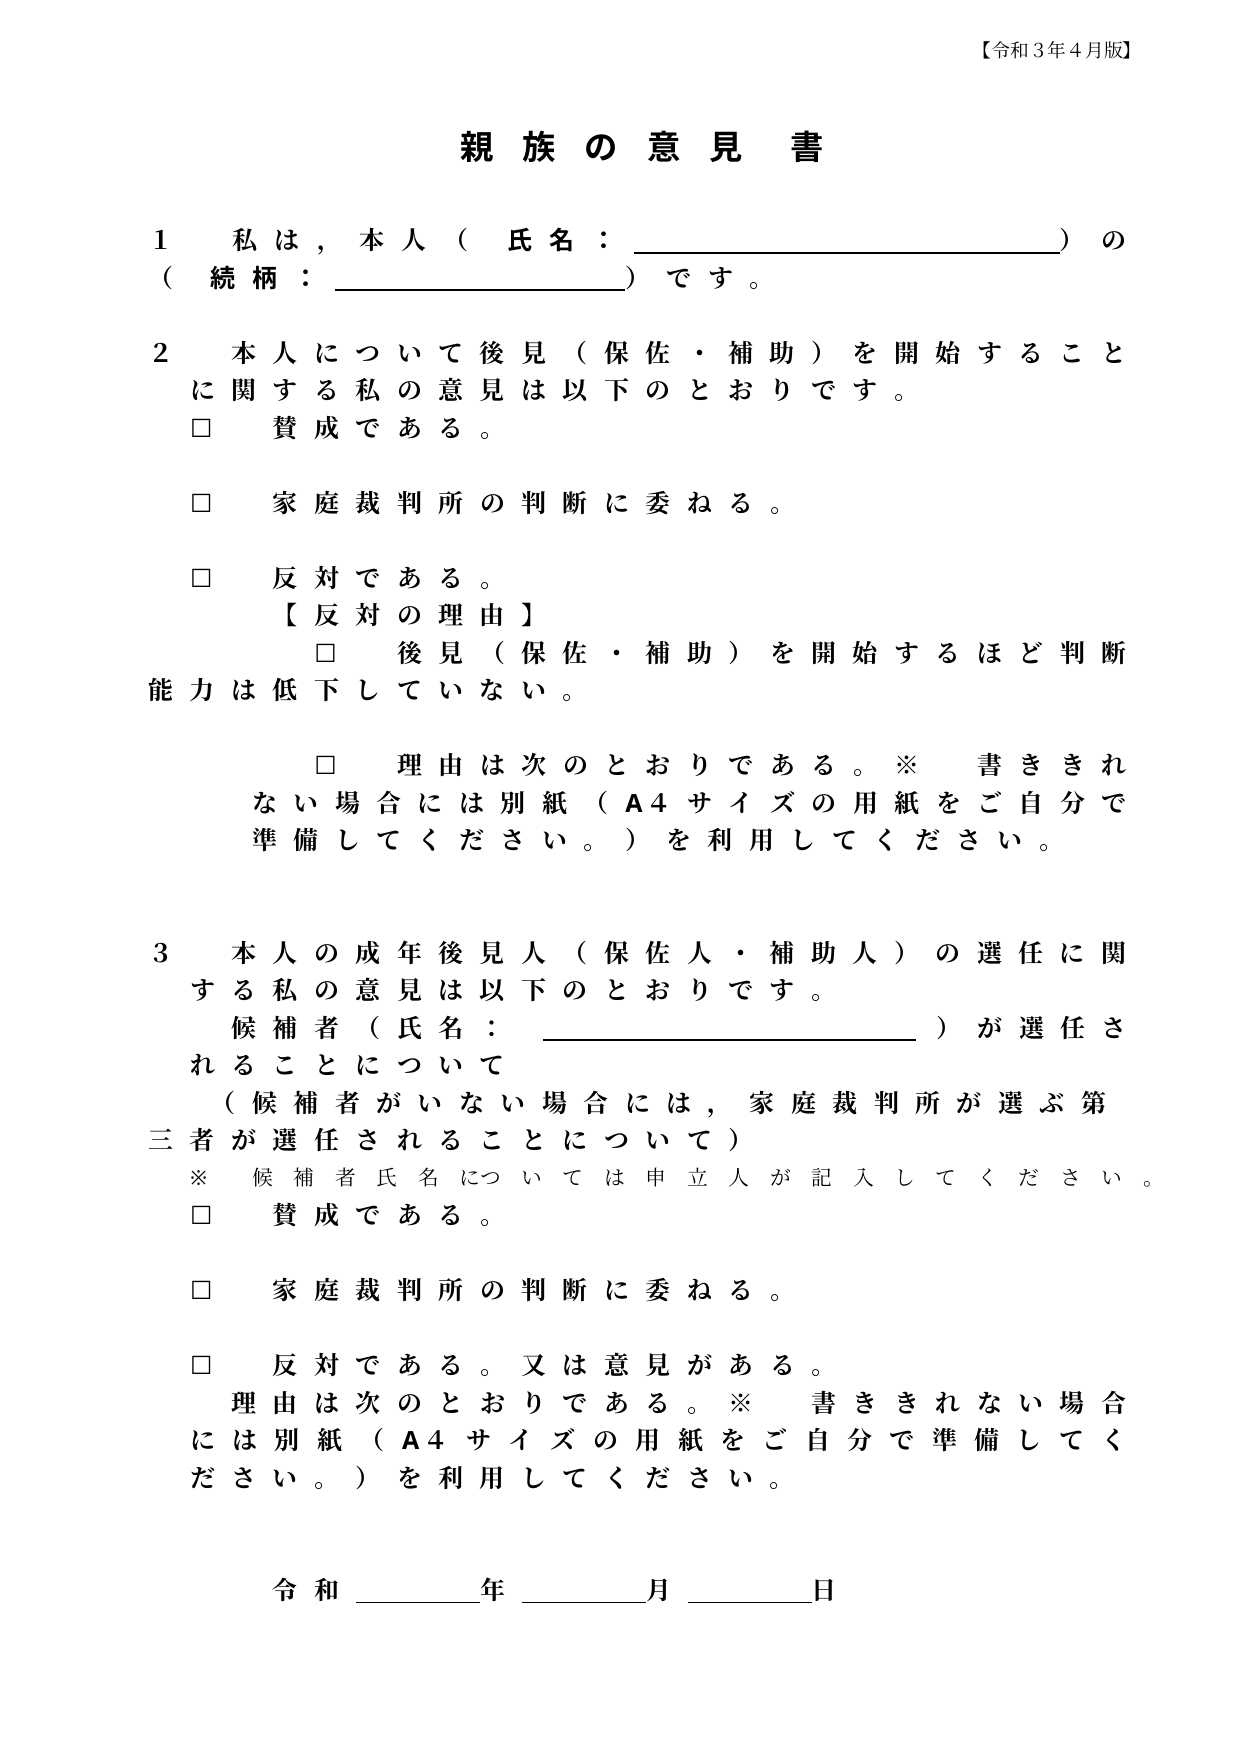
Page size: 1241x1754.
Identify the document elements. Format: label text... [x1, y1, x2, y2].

text 家庭裁判所の判断に委ねる。 [148, 483, 1143, 520]
text 親族の意見書 [148, 108, 1143, 183]
text ２ 本人について後見（保佐・補助）を開始することに関する私の意見は以下のとおりです。 [148, 333, 1143, 408]
text 賛成である。 [148, 408, 1143, 445]
text 令和 年 月 日 [148, 1570, 1143, 1608]
text ３ 本人の成年後見人（保佐人・補助人）の選任に関する私の意見は以下のとおりです。 [148, 933, 1143, 1008]
text 理由は次のとおりである。※ 書ききれない場合には別紙（A４サイズの用紙をご自分で準備してください。）を利用してください。 [148, 745, 1143, 858]
text 反対である。又は意見がある。 [148, 1345, 1143, 1383]
text 反対である。 [148, 558, 1143, 595]
text 後見（保佐・補助）を開始するほど判断能力は低下していない。 [148, 633, 1143, 708]
text 【反対の理由】 [148, 595, 1143, 633]
text （候補者がいない場合には，家庭裁判所が選ぶ第三者が選任されることについて） [148, 1083, 1143, 1158]
text ※ 候補者氏名については申立人が記入してください。 [148, 1158, 1143, 1195]
text 理由は次のとおりである。※ 書ききれない場合には別紙（A４サイズの用紙をご自分で準備してください。）を利用してください。 [190, 1383, 1143, 1495]
text 候補者（氏名： ）が選任されることについて [148, 1008, 1143, 1083]
text 家庭裁判所の判断に委ねる。 [148, 1270, 1143, 1308]
text １ 私は，本人（ 氏名： ）の（ 続柄： ）です。 [148, 220, 1143, 295]
text 賛成である。 [148, 1195, 1143, 1233]
